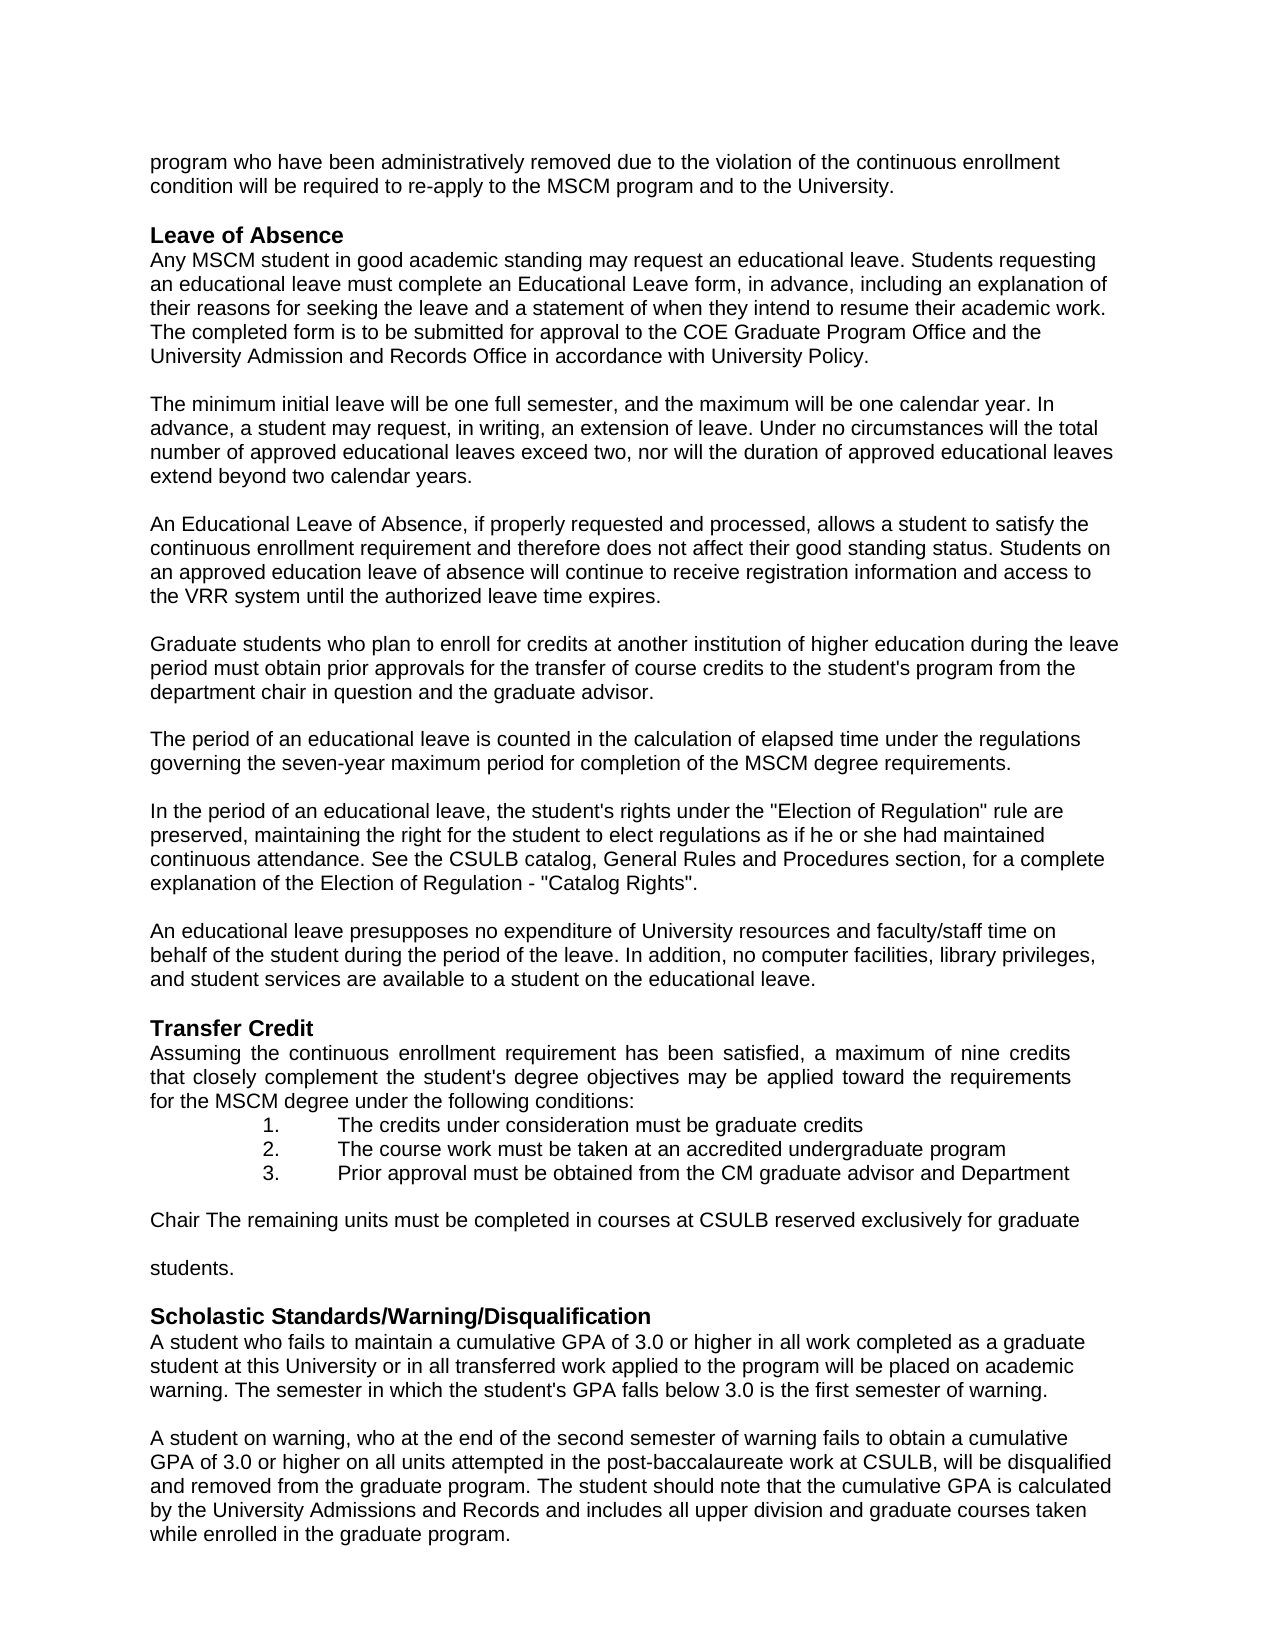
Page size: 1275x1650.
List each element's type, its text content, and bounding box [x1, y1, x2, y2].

text Assuming the continuous enrollment requirement has been satisfied, a maximum of nine credits that closely complement the student's degree objectives may be applied toward the requirements for the MSCM degree under the following conditions: [150, 1041, 1071, 1113]
text A student on warning, who at the end of the second semester of warning fails to obtain a cumulative GPA of 3.0 or higher on all units attempted in the post-baccalaureate work at CSULB, will be disqualified and removed from the graduate program. The student should note that the cumulative GPA is calculated by the University Admissions and Records and includes all upper division and graduate courses taken while enrolled in the graduate program. [150, 1426, 1116, 1546]
text The period of an educational leave is counted in the calculation of elapsed time under the regulations governing the seven-year maximum period for completion of the MSCM degree requirements. [150, 727, 1118, 775]
text An Educational Leave of Absence, if properly requested and processed, allows a student to satisfy the continuous enrollment requirement and therefore does not affect their good standing status. Students on an approved education leave of absence will continue to receive registration information and access to the VRR system until the authorized leave time expires. [150, 512, 1116, 608]
text The minimum initial leave will be one full semester, and the maximum will be one calendar year. In advance, a student may request, in writing, an extension of leave. Under no circumstances will the total number of approved educational leaves exceed two, nor will the duration of approved educational leaves extend beyond two calendar years. [150, 392, 1137, 488]
text Any MSCM student in good academic standing may request an educational leave. Students requesting an educational leave must complete an Educational Leave form, in advance, including an explanation of their reasons for seeking the leave and a statement of when they intend to resume their academic work. The completed form is to be submitted for approval to the COE Graduate Program Office and the University Admission and Records Office in accordance with University Policy. [150, 248, 1116, 368]
text An educational leave presupposes no expenditure of University resources and faculty/staff time on behalf of the student during the period of the leave. In addition, no computer facilities, library privileges, and student services are available to a student on the educational leave. [150, 919, 1118, 991]
subtitle Scholastic Standards/Warning/Disqualification [150, 1303, 1137, 1330]
list The course work must be taken at an accredited undergraduate program [262, 1137, 1137, 1161]
text Graduate students who plan to enroll for credits at another institution of higher education during the leave period must obtain prior approvals for the transfer of course credits to the student's program from the department chair in question and the graduate advisor. [150, 632, 1137, 703]
list Prior approval must be obtained from the CM graduate advisor and Department Chair The remaining units must be completed in courses at CSULB reserved exclusively for graduate students. [150, 1161, 1124, 1280]
text In the period of an educational leave, the student's rights under the "Election of Regulation" rule are preserved, maintaining the right for the student to elect regulations as if he or she had maintained continuous attendance. See the CSULB catalog, General Rules and Procedures section, for a complete explanation of the Election of Regulation - "Catalog Rights". [150, 799, 1137, 895]
text program who have been administratively removed due to the violation of the continuous enrollment condition will be required to re-apply to the MSCM program and to the University. [150, 150, 1116, 198]
subtitle Leave of Absence [150, 222, 1137, 248]
list The credits under consideration must be graduate credits [262, 1113, 1137, 1137]
subtitle Transfer Credit [150, 1015, 1137, 1041]
text A student who fails to maintain a cumulative GPA of 3.0 or higher in all work completed as a graduate student at this University or in all transferred work applied to the program will be placed on academic warning. The semester in which the student's GPA falls below 3.0 is the first semester of warning. [150, 1330, 1118, 1402]
